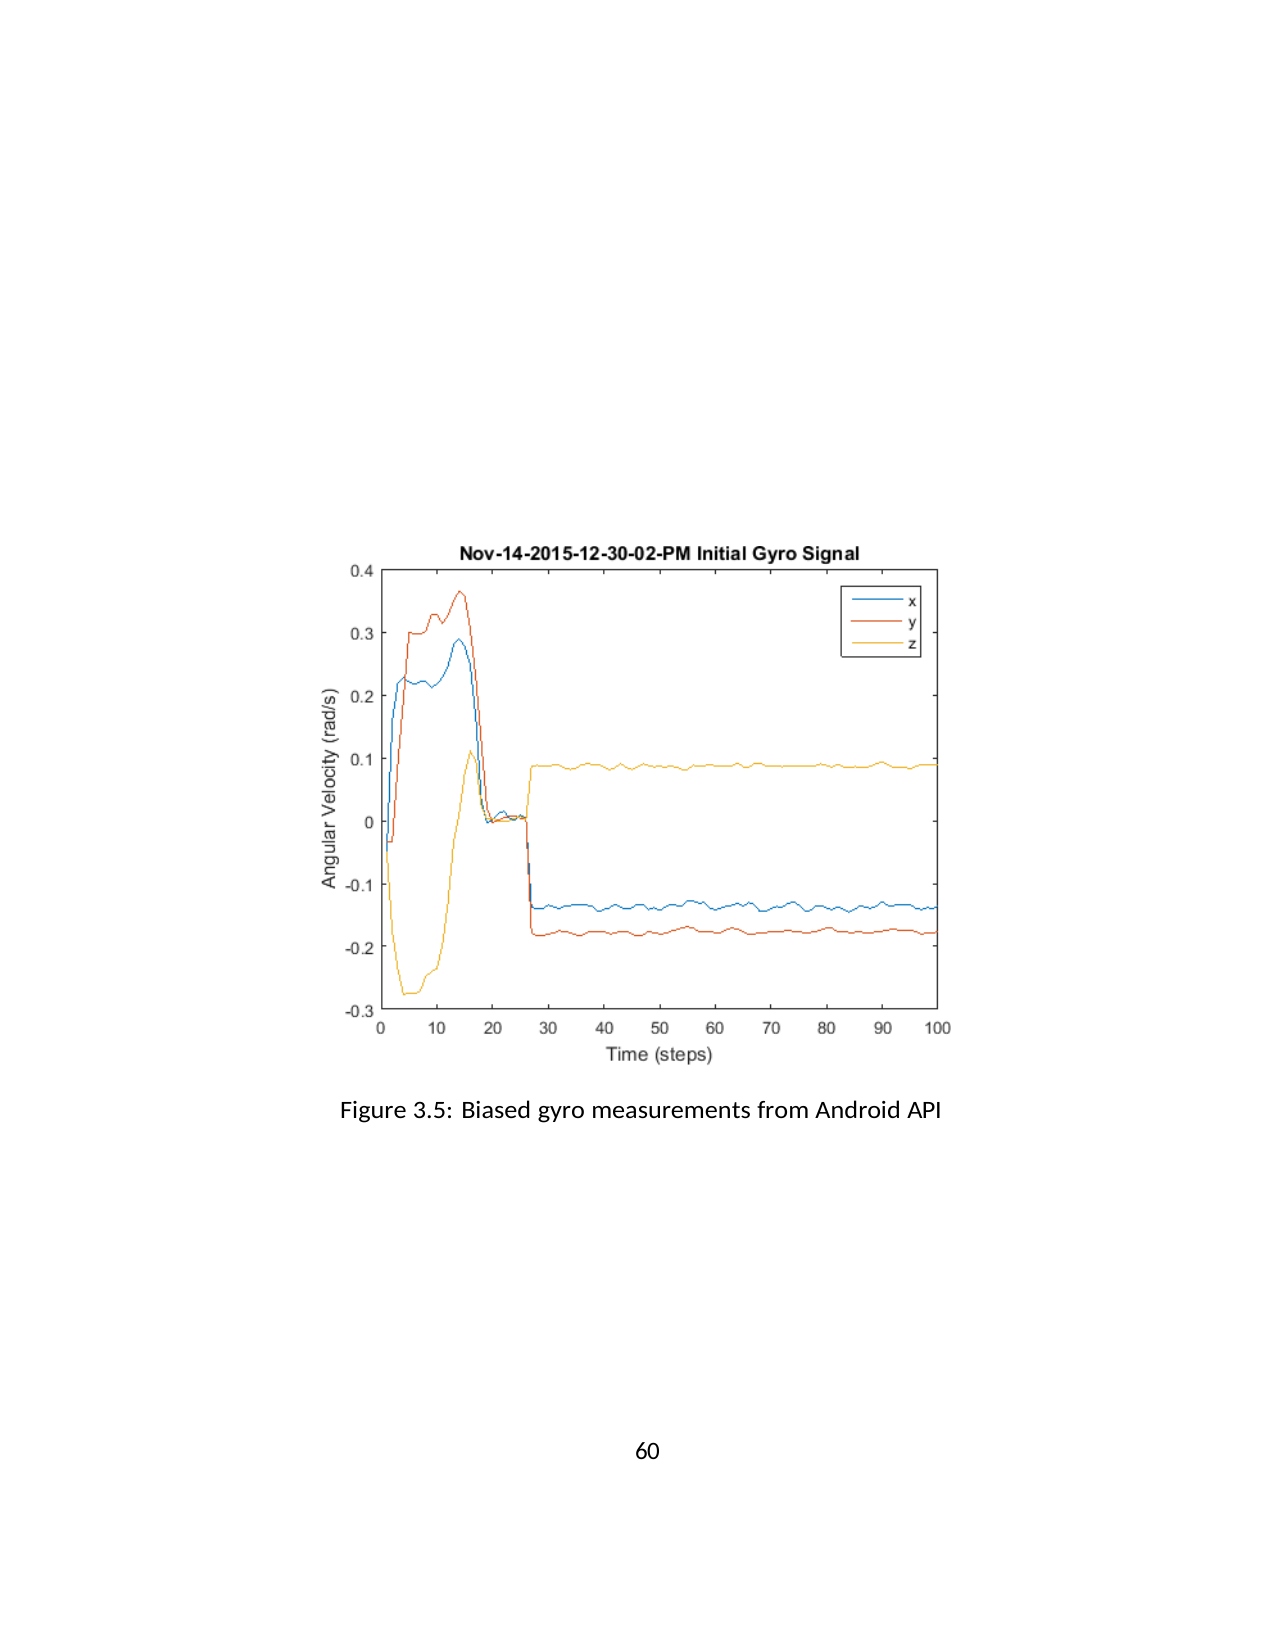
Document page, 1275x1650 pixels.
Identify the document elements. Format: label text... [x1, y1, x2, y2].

text Figure 3.5: Biased gyro measurements from Android API [340, 1095, 1219, 1125]
picture [321, 546, 951, 1066]
